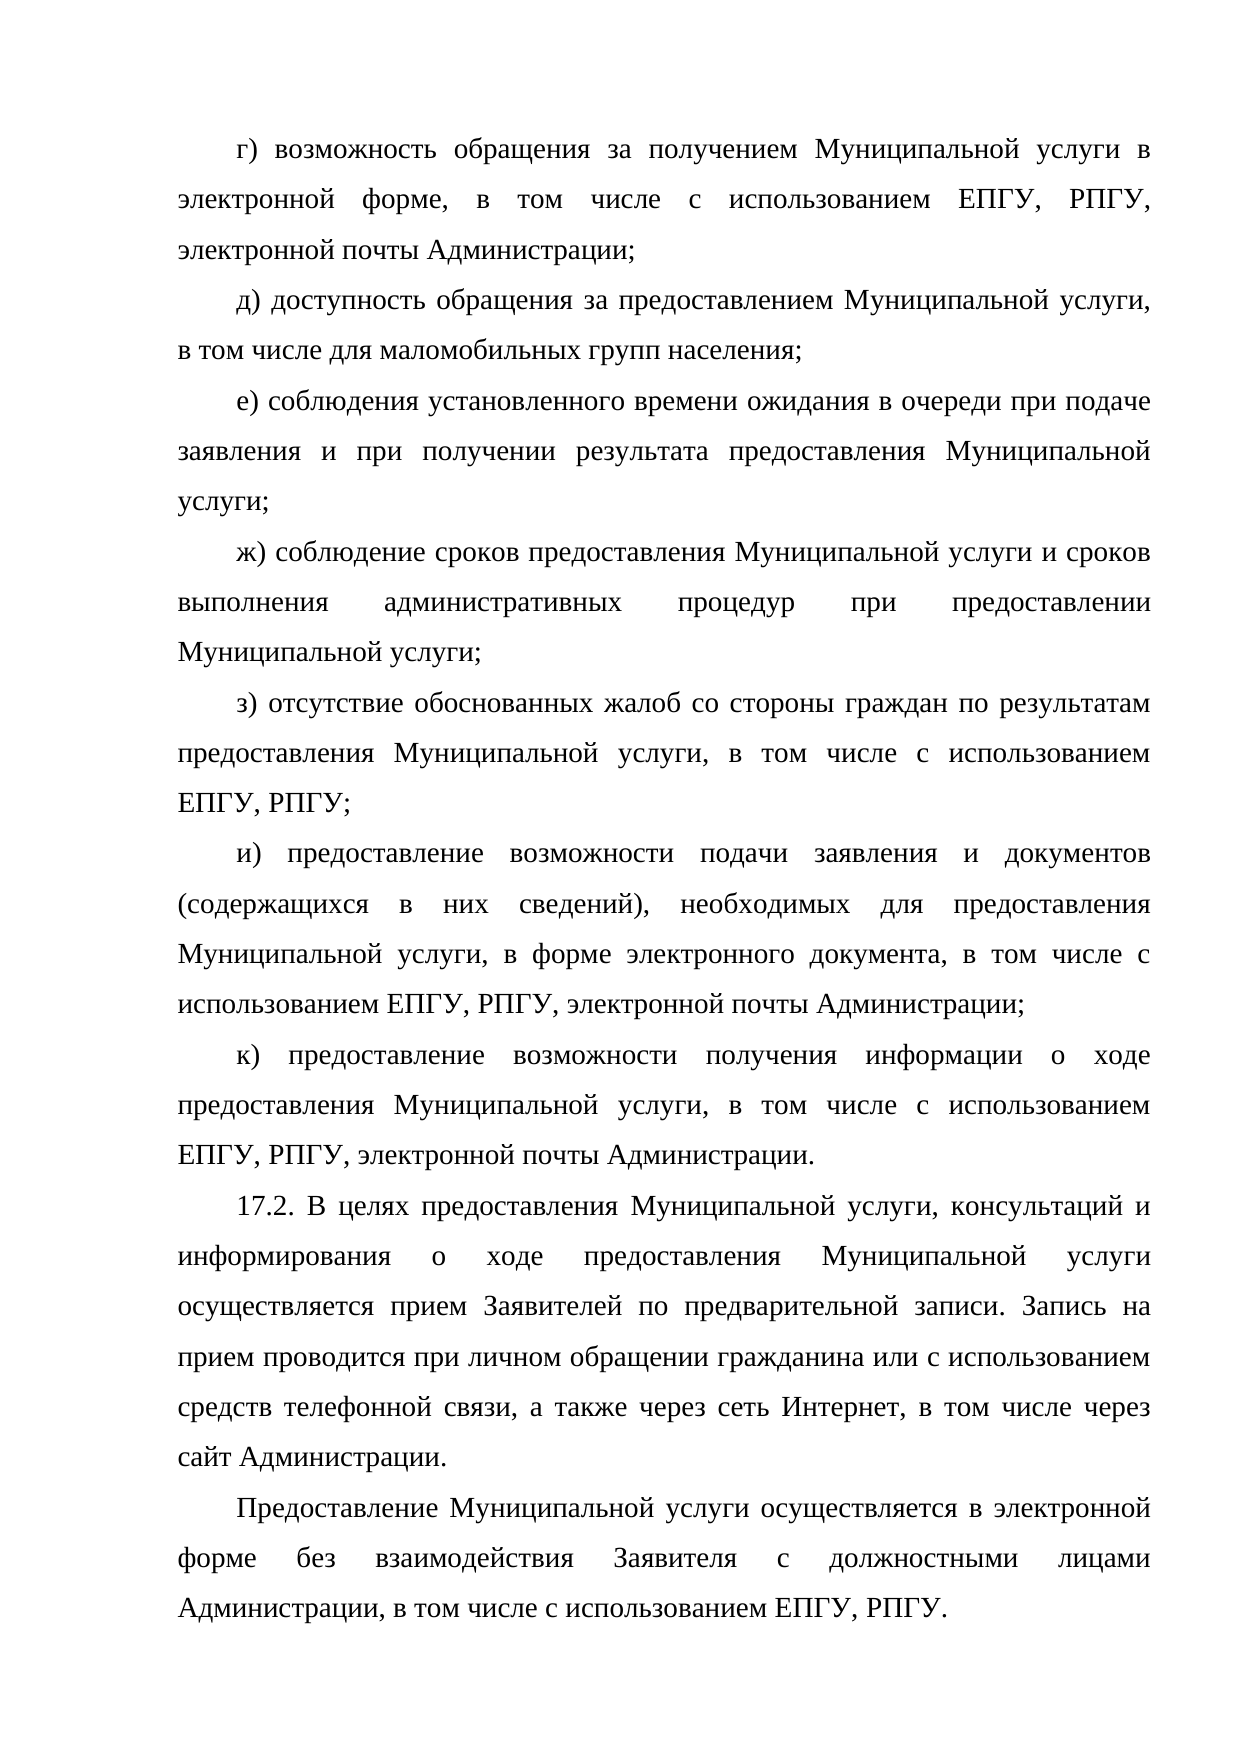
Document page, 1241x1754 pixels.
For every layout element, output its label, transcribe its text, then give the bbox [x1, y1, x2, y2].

text к) предоставление возможности получения информации о ходе предоставления Муниципальной услуги, в том числе с использованием ЕПГУ, РПГУ, электронной почты Администрации. [177, 1037, 1152, 1171]
text е) соблюдения установленного времени ожидания в очереди при подаче заявления и при получении результата предоставления Муниципальной услуги; [177, 383, 1152, 517]
text д) доступность обращения за предоставлением Муниципальной услуги, в том числе для маломобильных групп населения; [177, 282, 1152, 366]
text з) отсутствие обоснованных жалоб со стороны граждан по результатам предоставления Муниципальной услуги, в том числе с использованием ЕПГУ, РПГУ; [177, 685, 1152, 819]
text Предоставление Муниципальной услуги осуществляется в электронной форме без взаимодействия Заявителя с должностными лицами Администрации, в том числе с использованием ЕПГУ, РПГУ. [177, 1490, 1152, 1624]
text и) предоставление возможности подачи заявления и документов (содержащихся в них сведений), необходимых для предоставления Муниципальной услуги, в форме электронного документа, в том числе с использованием ЕПГУ, РПГУ, электронной почты Администрации; [177, 836, 1152, 1020]
text г) возможность обращения за получением Муниципальной услуги в электронной форме, в том числе с использованием ЕПГУ, РПГУ, электронной почты Администрации; [177, 131, 1152, 265]
text 17.2. В целях предоставления Муниципальной услуги, консультаций и информирования о ходе предоставления Муниципальной услуги осуществляется прием Заявителей по предварительной записи. Запись на прием проводится при личном обращении гражданина или с использованием средств телефонной связи, а также через сеть Интернет, в том числе через сайт Администрации. [177, 1188, 1152, 1473]
text ж) соблюдение сроков предоставления Муниципальной услуги и сроков выполнения административных процедур при предоставлении Муниципальной услуги; [177, 534, 1152, 668]
